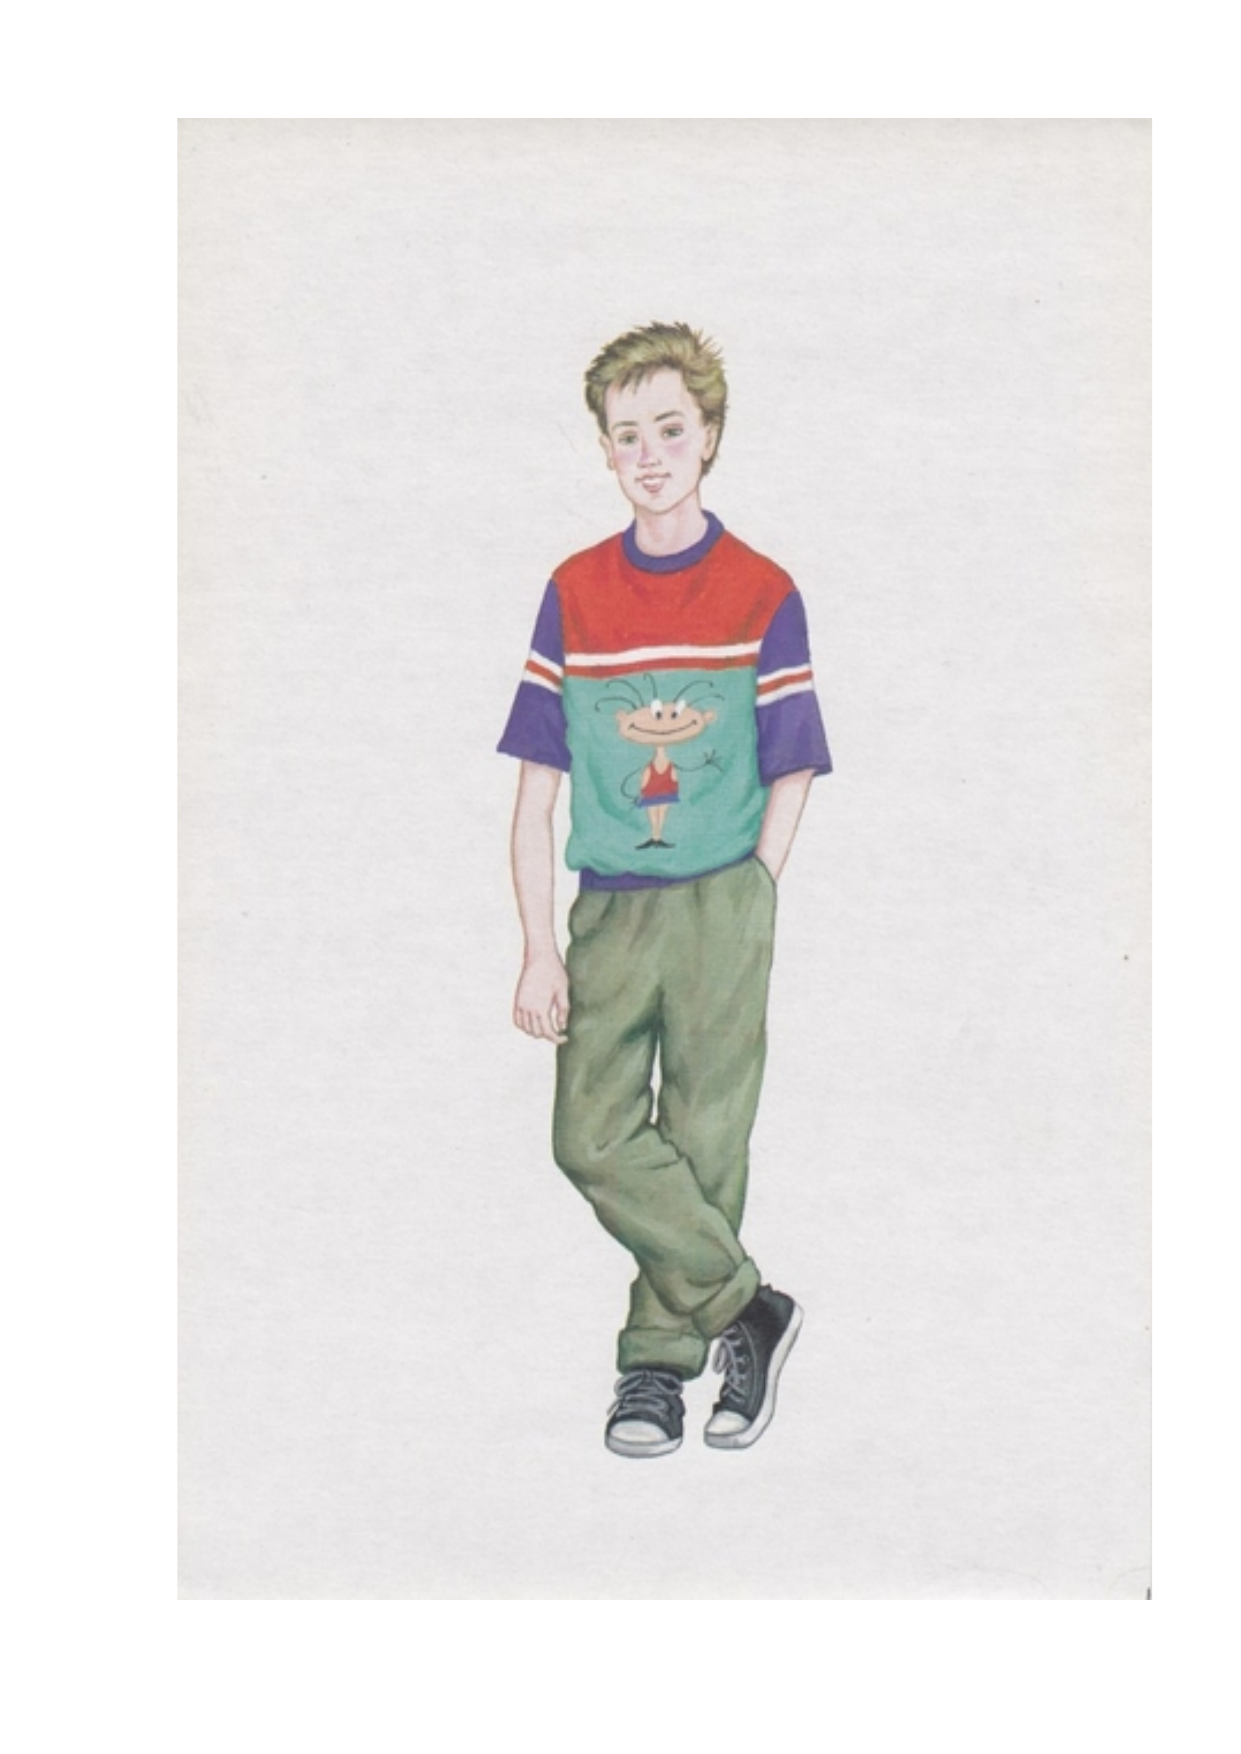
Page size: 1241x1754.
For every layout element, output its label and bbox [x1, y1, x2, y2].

picture [177, 118, 1153, 1600]
